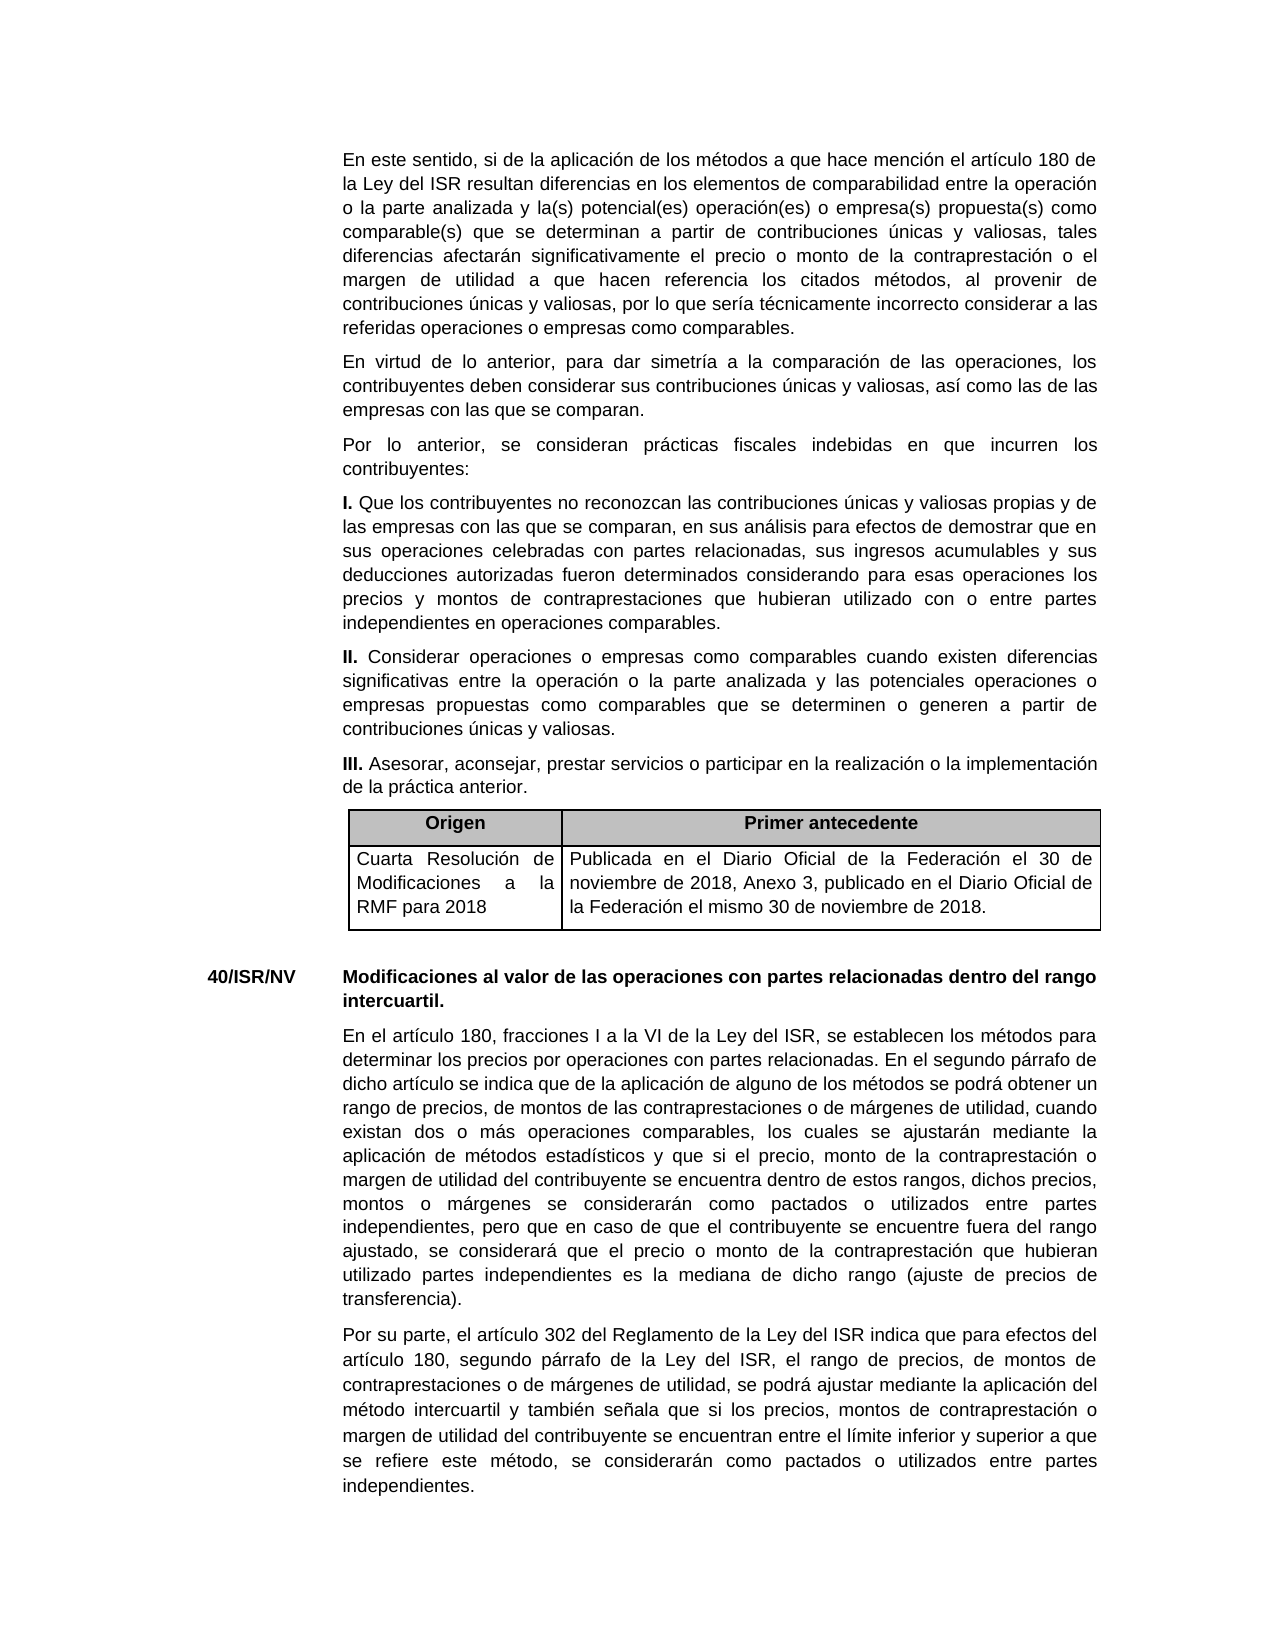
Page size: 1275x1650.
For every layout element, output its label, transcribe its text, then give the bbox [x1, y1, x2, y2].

text Por lo anterior, se consideran prácticas fiscales indebidas en que incurren los contribuyentes: [207, 432, 1098, 480]
table_header Primer antecedente [563, 811, 1100, 845]
text En este sentido, si de la aplicación de los métodos a que hace mención el artículo 180 de la Ley del ISR resultan diferencias en los elementos de comparabilidad entre la operación o la parte analizada y la(s) potencial(es) operación(es) o empresa(s) propuesta(s) como comparable(s) que se determinan a partir de contribuciones únicas y valiosas, tales diferencias afectarán significativamente el precio o monto de la contraprestación o el margen de utilidad a que hacen referencia los citados métodos, al provenir de contribuciones únicas y valiosas, por lo que sería técnicamente incorrecto considerar a las referidas operaciones o empresas como comparables. [207, 148, 1098, 339]
text 40/ISR/NV Modificaciones al valor de las operaciones con partes relacionadas dentro del rango intercuartil. [207, 965, 1098, 1013]
table_cell Cuarta Resolución de Modificaciones a la RMF para 2018 [350, 847, 561, 929]
text I. Que los contribuyentes no reconozcan las contribuciones únicas y valiosas propias y de las empresas con las que se comparan, en sus análisis para efectos de demostrar que en sus operaciones celebradas con partes relacionadas, sus ingresos acumulables y sus deducciones autorizadas fueron determinados considerando para esas operaciones los precios y montos de contraprestaciones que hubieran utilizado con o entre partes independientes en operaciones comparables. [207, 490, 1098, 634]
text II. Considerar operaciones o empresas como comparables cuando existen diferencias significativas entre la operación o la parte analizada y las potenciales operaciones o empresas propuestas como comparables que se determinen o generen a partir de contribuciones únicas y valiosas. [207, 644, 1098, 740]
text Por su parte, el artículo 302 del Reglamento de la Ley del ISR indica que para efectos del artículo 180, segundo párrafo de la Ley del ISR, el rango de precios, de montos de contraprestaciones o de márgenes de utilidad, se podrá ajustar mediante la aplicación del método intercuartil y también señala que si los precios, montos de contraprestación o margen de utilidad del contribuyente se encuentran entre el límite inferior y superior a que se refiere este método, se considerarán como pactados o utilizados entre partes independientes. [207, 1321, 1098, 1497]
table_header Origen [350, 811, 561, 845]
text En el artículo 180, fracciones I a la VI de la Ley del ISR, se establecen los métodos para determinar los precios por operaciones con partes relacionadas. En el segundo párrafo de dicho artículo se indica que de la aplicación de alguno de los métodos se podrá obtener un rango de precios, de montos de las contraprestaciones o de márgenes de utilidad, cuando existan dos o más operaciones comparables, los cuales se ajustarán mediante la aplicación de métodos estadísticos y que si el precio, monto de la contraprestación o margen de utilidad del contribuyente se encuentra dentro de estos rangos, dichos precios, montos o márgenes se considerarán como pactados o utilizados entre partes independientes, pero que en caso de que el contribuyente se encuentre fuera del rango ajustado, se considerará que el precio o monto de la contraprestación que hubieran utilizado partes independientes es la mediana de dicho rango (ajuste de precios de transferencia). [207, 1023, 1098, 1311]
text En virtud de lo anterior, para dar simetría a la comparación de las operaciones, los contribuyentes deben considerar sus contribuciones únicas y valiosas, así como las de las empresas con las que se comparan. [207, 350, 1098, 422]
table_cell Publicada en el Diario Oficial de la Federación el 30 de noviembre de 2018, Anexo 3, publicado en el Diario Oficial de la Federación el mismo 30 de noviembre de 2018. [563, 847, 1100, 929]
text III. Asesorar, aconsejar, prestar servicios o participar en la realización o la implementación de la práctica anterior. [207, 751, 1098, 799]
